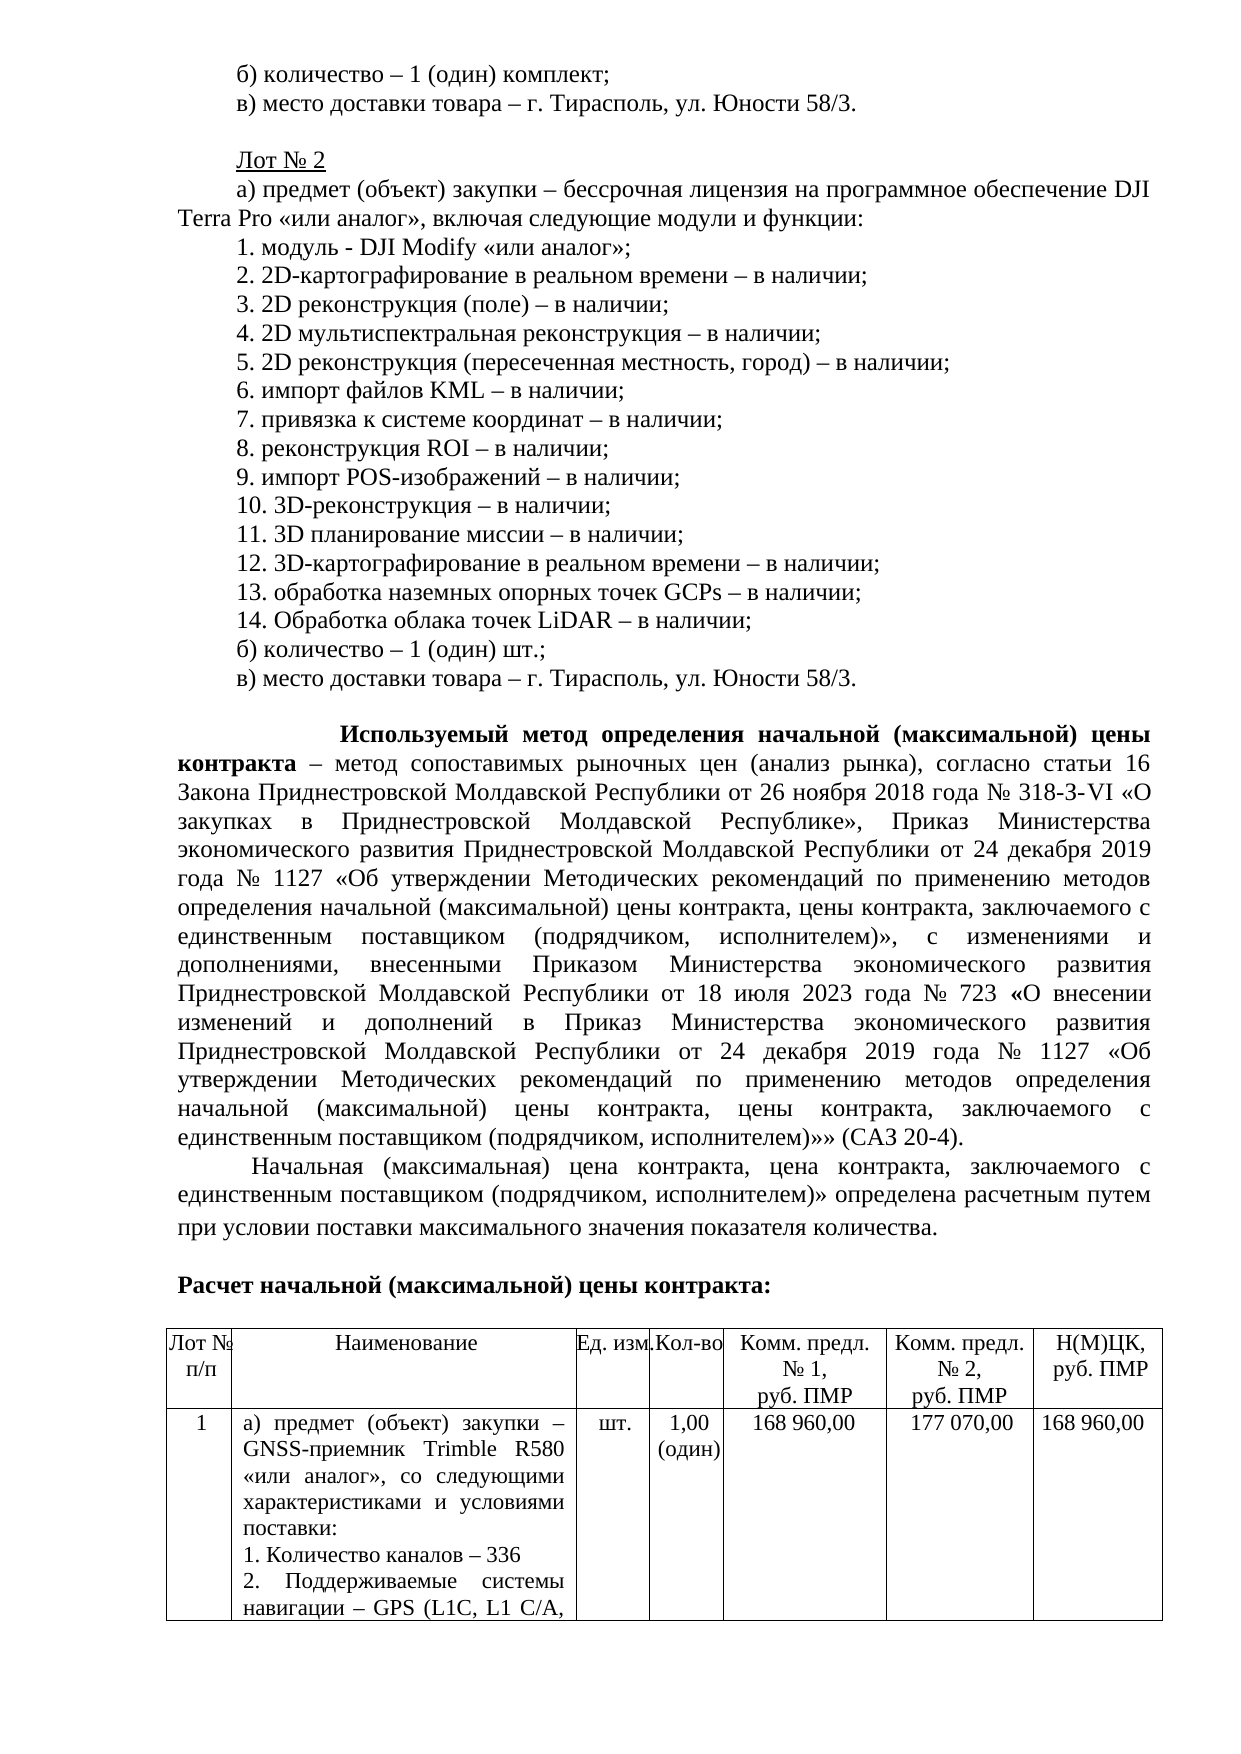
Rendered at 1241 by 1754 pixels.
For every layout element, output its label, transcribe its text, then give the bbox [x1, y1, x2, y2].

text 14. Обработка облака точек LiDAR – в наличии; [177, 605, 1152, 634]
text б) количество – 1 (один) комплект; [177, 59, 1152, 88]
text 5. 2D реконструкция (пересеченная местность, город) – в наличии; [177, 347, 1152, 375]
text 10. 3D-реконструкция – в наличии; [177, 490, 1152, 519]
text 12. 3D-картографирование в реальном времени – в наличии; [177, 548, 1152, 577]
table_header Комм. предл. № 1, руб. ПМР [724, 1329, 886, 1408]
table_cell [232, 1409, 576, 1620]
text 3. 2D реконструкция (поле) – в наличии; [177, 289, 1152, 318]
text Начальная (максимальная) цена контракта, цена контракта, заключаемого с единственным поставщиком (подрядчиком, исполнителем)» определена расчетным путем при условии поставки максимального значения показателя количества. [177, 1151, 1152, 1242]
table_header Наименование [232, 1329, 576, 1408]
text Расчет начальной (максимальной) цены контракта: [177, 1270, 1152, 1299]
text в) место доставки товара – г. Тирасполь, ул. Юности 58/3. [177, 663, 1152, 692]
text 11. 3D планирование миссии – в наличии; [177, 519, 1152, 548]
table_header Комм. предл. № 2, руб. ПМР [887, 1329, 1033, 1408]
table_cell 1 [167, 1409, 231, 1620]
table_cell 168 960,00 [724, 1409, 886, 1620]
text Лот № 2 [177, 145, 1152, 174]
table_cell 1,00 (один) [650, 1409, 723, 1620]
table_cell 177 070,00 [887, 1409, 1033, 1620]
text Используемый метод определения начальной (максимальной) цены контракта – метод сопоставимых рыночных цен (анализ рынка), согласно статьи 16 Закона Приднестровской Молдавской Республики от 26 ноября 2018 года № 318-З-VI «О закупках в Приднестровской Молдавской Республике», Приказ Министерства экономического развития Приднестровской Молдавской Республики от 24 декабря 2019 года № 1127 «Об утверждении Методических рекомендаций по применению методов определения начальной (максимальной) цены контракта, цены контракта, заключаемого с единственным поставщиком (подрядчиком, исполнителем)», с изменениями и дополнениями, внесенными Приказом Министерства экономического развития Приднестровской Молдавской Республики от 18 июля 2023 года № 723 «О внесении изменений и дополнений в Приказ Министерства экономического развития Приднестровской Молдавской Республики от 24 декабря 2019 года № 1127 «Об утверждении Методических рекомендаций по применению методов определения начальной (максимальной) цены контракта, цены контракта, заключаемого с единственным поставщиком (подрядчиком, исполнителем)»» (САЗ 20-4). [177, 719, 1152, 1151]
table_cell 168 960,00 [1034, 1409, 1162, 1620]
table_header Н(М)ЦК, руб. ПМР [1034, 1329, 1162, 1408]
table_header Ед. изм. [577, 1329, 649, 1408]
table_header Кол-во [650, 1329, 723, 1408]
table_header Лот № п/п [167, 1329, 231, 1408]
text в) место доставки товара – г. Тирасполь, ул. Юности 58/3. [177, 88, 1152, 117]
table_cell шт. [577, 1409, 649, 1620]
text 13. обработка наземных опорных точек GCPs – в наличии; [177, 577, 1152, 605]
text 8. реконструкция ROI – в наличии; [177, 433, 1152, 462]
text 2. 2D-картографирование в реальном времени – в наличии; [177, 260, 1152, 289]
text 6. импорт файлов KML – в наличии; [177, 375, 1152, 404]
text 4. 2D мультиспектральная реконструкция – в наличии; [177, 318, 1152, 347]
text а) предмет (объект) закупки – бессрочная лицензия на программное обеспечение DJI Terra Pro «или аналог», включая следующие модули и функции: [177, 174, 1152, 232]
text 9. импорт POS-изображений – в наличии; [177, 462, 1152, 490]
text б) количество – 1 (один) шт.; [177, 634, 1152, 663]
text 1. модуль - DJI Modify «или аналог»; [177, 232, 1152, 260]
text 7. привязка к системе координат – в наличии; [177, 404, 1152, 433]
